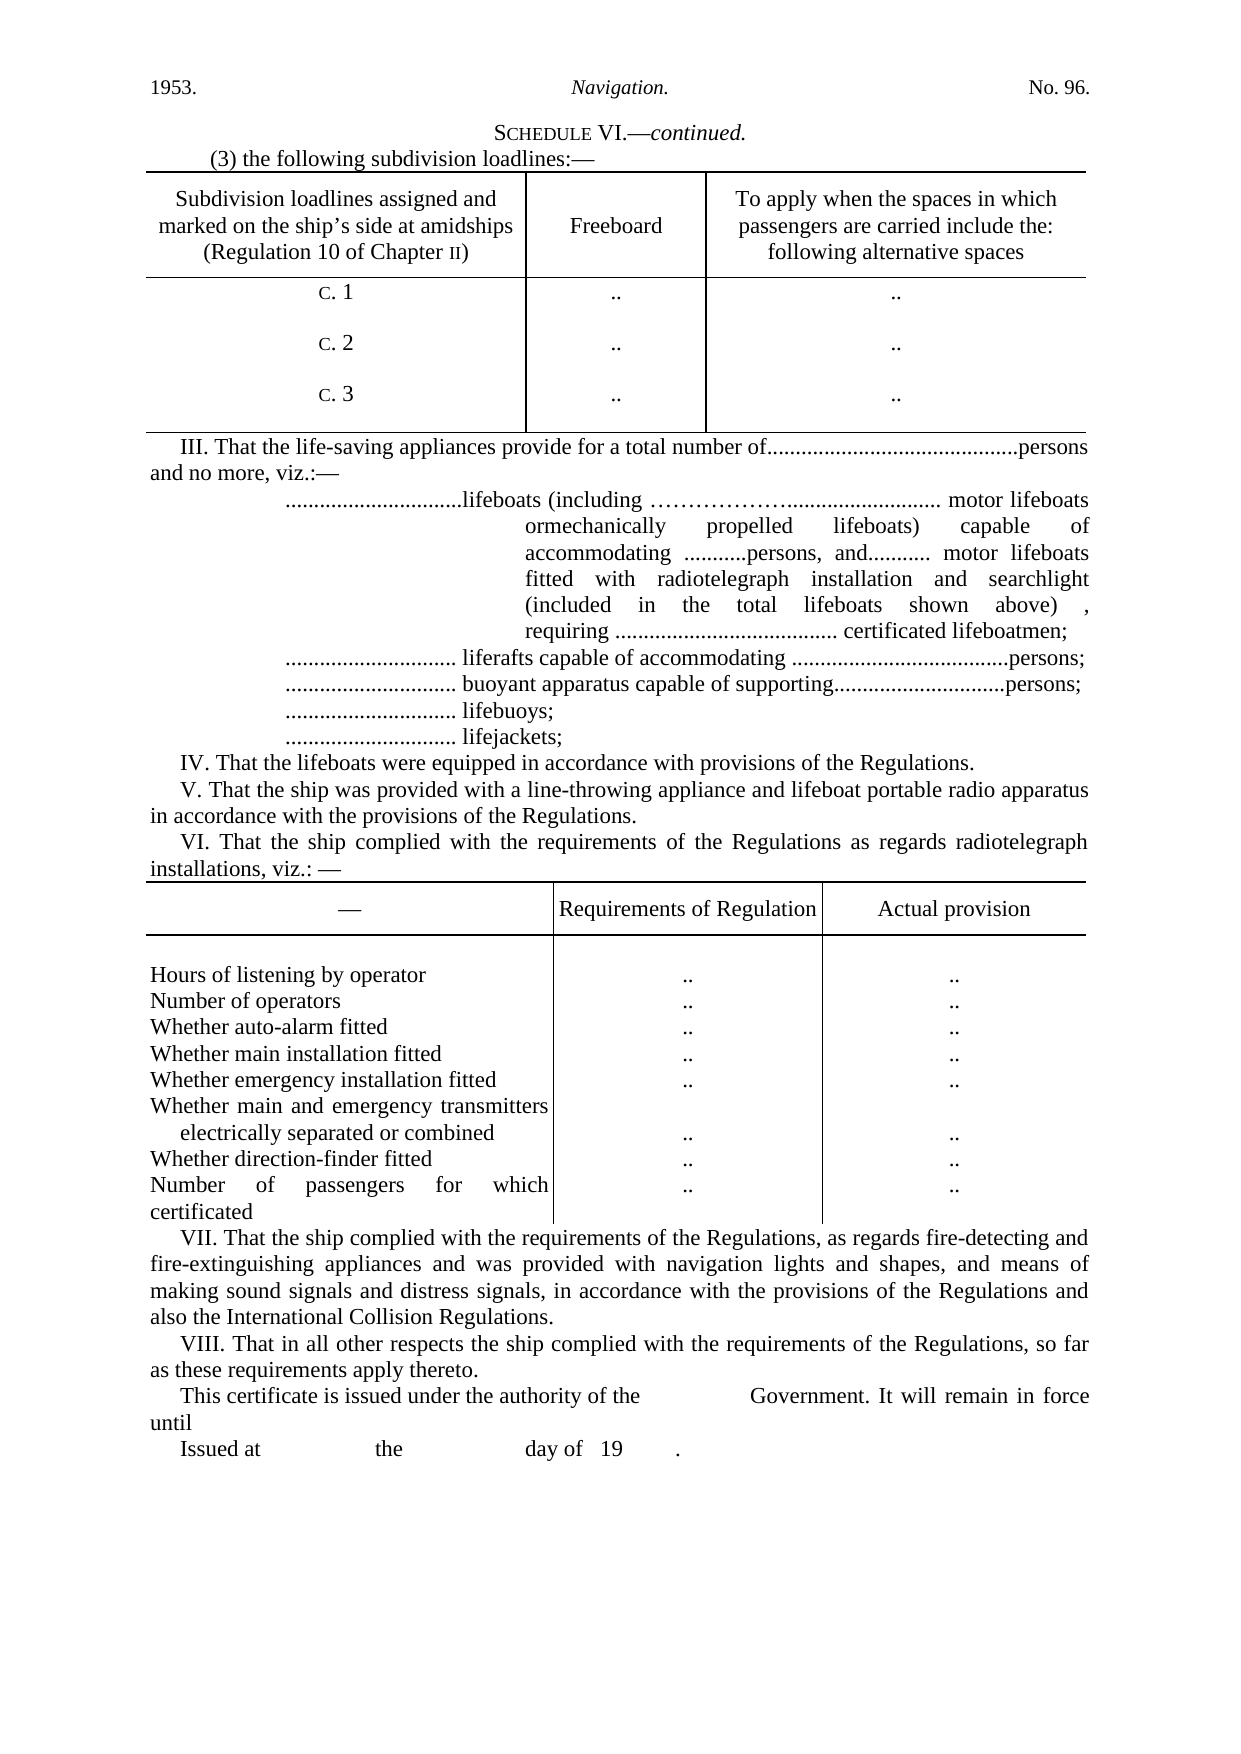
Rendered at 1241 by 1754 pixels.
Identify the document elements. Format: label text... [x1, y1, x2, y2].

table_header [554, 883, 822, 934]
text This certificate is issued under the authority of the Government. It will remain in force until [150, 1382, 1090, 1435]
text .............................. lifebuoys; [285, 697, 1090, 723]
text ...............................lifeboats (including ………………........................... motor lifeboats ormechanically propelled lifeboats) capable of accommodating ...........persons, and........... motor lifeboats fitted with radiotelegraph installation and searchlight (included in the total lifeboats shown above) , requiring ....................................... certificated lifeboatmen; [285, 486, 1090, 644]
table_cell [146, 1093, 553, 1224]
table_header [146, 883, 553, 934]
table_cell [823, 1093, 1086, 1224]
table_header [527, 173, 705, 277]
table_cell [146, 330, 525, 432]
text Schedule VI.—continued. [150, 118, 1090, 145]
text Issued at the day of 19 . [150, 1435, 1090, 1461]
text .............................. buoyant apparatus capable of supporting..............................persons; [285, 670, 1090, 697]
text VII. That the ship complied with the requirements of the Regulations, as regards fire-detecting and fire-extinguishing appliances and was provided with navigation lights and shapes, and means of making sound signals and distress signals, in accordance with the provisions of the Regulations and also the International Collision Regulations. [150, 1224, 1090, 1329]
text (3) the following subdivision loadlines:— [210, 145, 1090, 171]
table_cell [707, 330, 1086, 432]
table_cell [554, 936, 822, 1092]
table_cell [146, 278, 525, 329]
text VIII. That in all other respects the ship complied with the requirements of the Regulations, so far as these requirements apply thereto. [150, 1329, 1090, 1382]
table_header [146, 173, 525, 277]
text III. That the life-saving appliances provide for a total number of............................................persons and no more, viz.:— [150, 433, 1090, 486]
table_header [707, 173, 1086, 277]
text VI. That the ship complied with the requirements of the Regulations as regards radiotelegraph installations, viz.: — [150, 828, 1090, 881]
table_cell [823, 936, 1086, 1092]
text .............................. lifejackets; [285, 723, 1090, 749]
text IV. That the lifeboats were equipped in accordance with provisions of the Regulations. [150, 749, 1090, 776]
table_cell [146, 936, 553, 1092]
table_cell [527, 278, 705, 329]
text .............................. liferafts capable of accommodating ......................................persons; [285, 644, 1090, 670]
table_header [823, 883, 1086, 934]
text V. That the ship was provided with a line-throwing appliance and lifeboat portable radio apparatus in accordance with the provisions of the Regulations. [150, 776, 1090, 828]
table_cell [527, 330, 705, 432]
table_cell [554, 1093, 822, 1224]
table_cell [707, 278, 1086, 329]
